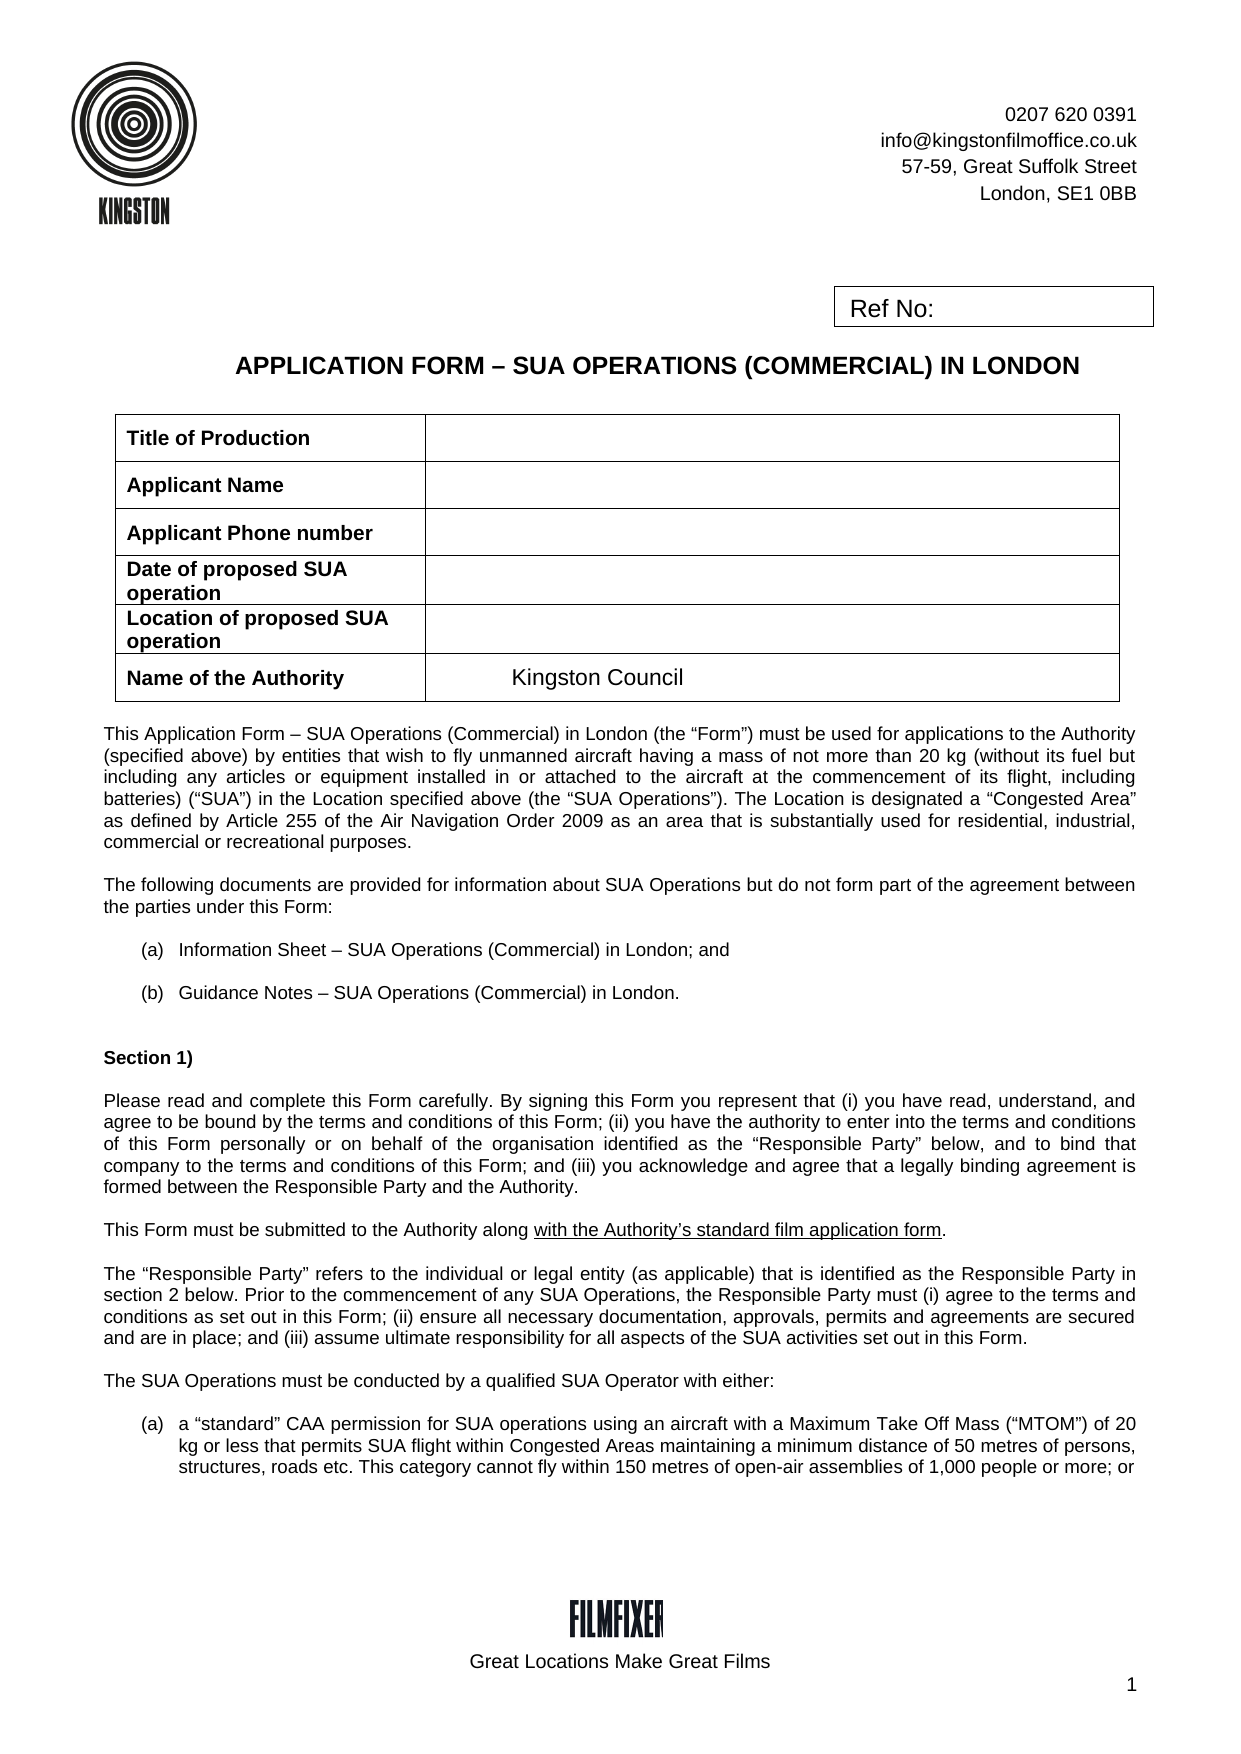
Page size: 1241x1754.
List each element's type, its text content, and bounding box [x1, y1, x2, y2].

picture [63, 52, 205, 229]
text The following documents are provided for information about SUA Operations but do not form part of the agreement between the parties under this Form: [103, 874, 1137, 917]
text This Form must be submitted to the Authority along with the Authority’s standard film application form. [103, 1219, 1137, 1241]
table_cell Location of proposed SUA operation [116, 605, 425, 653]
text Please read and complete this Form carefully. By signing this Form you represent that (i) you have read, understand, and agree to be bound by the terms and conditions of this Form; (ii) you have the authority to enter into the terms and conditions of this Form personally or on behalf of the organisation identified as the “Responsible Party” below, and to bind that company to the terms and conditions of this Form; and (iii) you acknowledge and agree that a legally binding agreement is formed between the Responsible Party and the Authority. [103, 1090, 1137, 1198]
text The SUA Operations must be conducted by a qualified SUA Operator with either: [103, 1370, 1137, 1392]
table_cell Kingston Council [426, 654, 1119, 701]
table_cell Date of proposed SUA operation [116, 556, 425, 604]
text The “Responsible Party” refers to the individual or legal entity (as applicable) that is identified as the Responsible Party in section 2 below. Prior to the commencement of any SUA Operations, the Responsible Party must (i) agree to the terms and conditions as set out in this Form; (ii) ensure all necessary documentation, approvals, permits and agreements are secured and are in place; and (iii) assume ultimate responsibility for all aspects of the SUA activities set out in this Form. [103, 1262, 1137, 1348]
table_header [426, 415, 1119, 461]
table_cell [426, 605, 1119, 653]
table_cell Name of the Authority [116, 654, 425, 701]
table_cell Applicant Name [116, 462, 425, 508]
list Information Sheet – SUA Operations (Commercial) in London; and [141, 939, 1137, 960]
picture [569, 1595, 663, 1645]
list a “standard” CAA permission for SUA operations using an aircraft with a Maximum Take Off Mass (“MTOM”) of 20 kg or less that permits SUA flight within Congested Areas maintaining a minimum distance of 50 metres of persons, structures, roads etc. This category cannot fly within 150 metres of open-air assemblies of 1,000 people or more; or [141, 1413, 1137, 1478]
list Guidance Notes – SUA Operations (Commercial) in London. [141, 982, 1137, 1003]
text Section 1) [103, 1047, 1137, 1068]
table_cell Applicant Phone number [116, 509, 425, 555]
table_cell [426, 556, 1119, 604]
table_header Title of Production [116, 415, 425, 461]
table_cell [426, 462, 1119, 508]
text This Application Form – SUA Operations (Commercial) in London (the “Form”) must be used for applications to the Authority (specified above) by entities that wish to fly unmanned aircraft having a mass of not more than 20 kg (without its fuel but including any articles or equipment installed in or attached to the aircraft at the commencement of its flight, including batteries) (“SUA”) in the Location specified above (the “SUA Operations”). The Location is designated a “Congested Area” as defined by Article 255 of the Air Navigation Order 2009 as an area that is substantially used for residential, industrial, commercial or recreational purposes. [103, 723, 1137, 853]
list APPLICATION FORM – SUA OPERATIONS (COMMERCIAL) IN LONDON [178, 351, 1137, 380]
table_cell [426, 509, 1119, 555]
